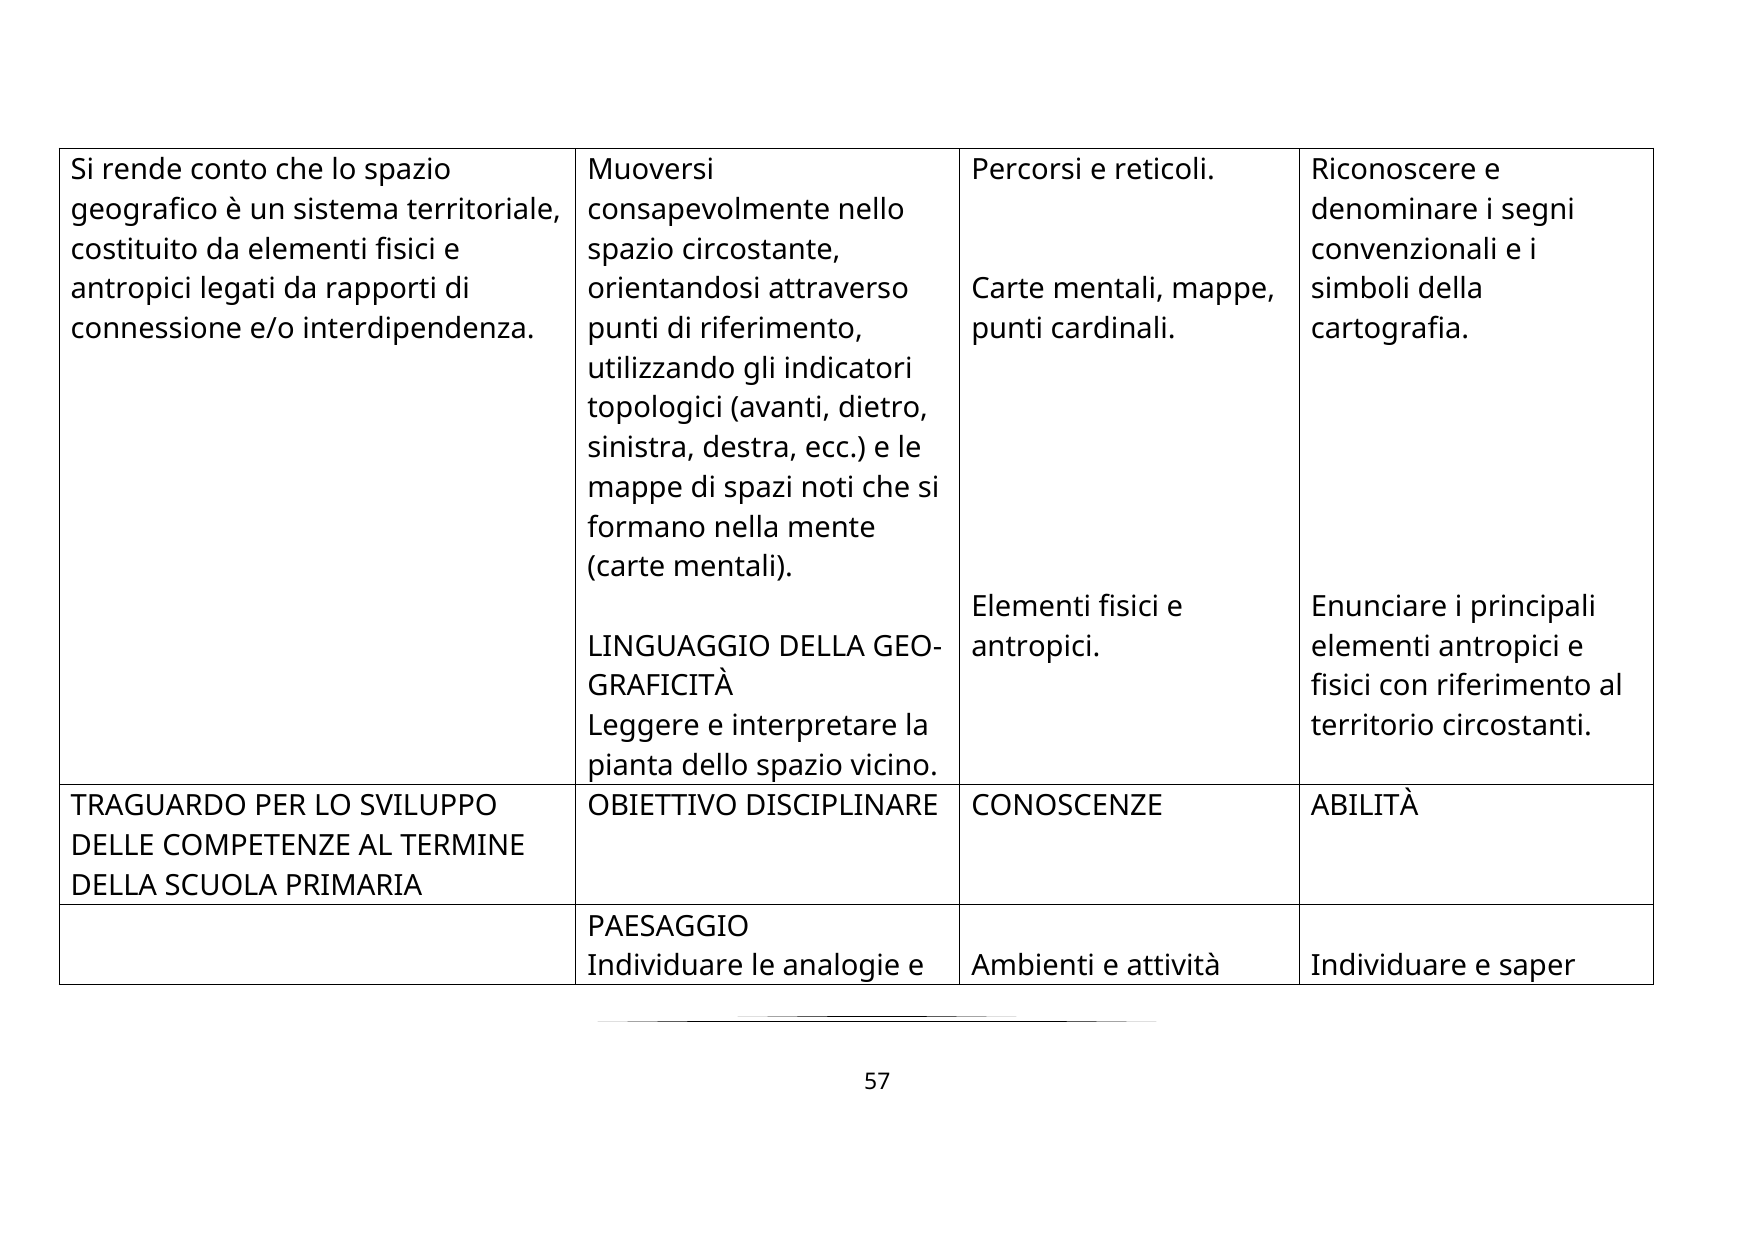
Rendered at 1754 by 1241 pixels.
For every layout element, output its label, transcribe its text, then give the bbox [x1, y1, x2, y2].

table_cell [576, 905, 959, 984]
table_cell OBIETTIVO DISCIPLINARE [576, 785, 959, 904]
table_cell CONOSCENZE [960, 785, 1299, 904]
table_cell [1300, 905, 1653, 984]
table_cell [60, 905, 575, 984]
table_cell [60, 149, 575, 784]
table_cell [1300, 149, 1653, 784]
table_cell TRAGUARDO PER LO SVILUPPO DELLE COMPETENZE AL TERMINE DELLA SCUOLA PRIMARIA [60, 785, 575, 904]
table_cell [960, 905, 1299, 984]
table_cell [960, 149, 1299, 784]
table_cell ABILITà [1300, 785, 1653, 904]
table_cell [576, 149, 959, 784]
